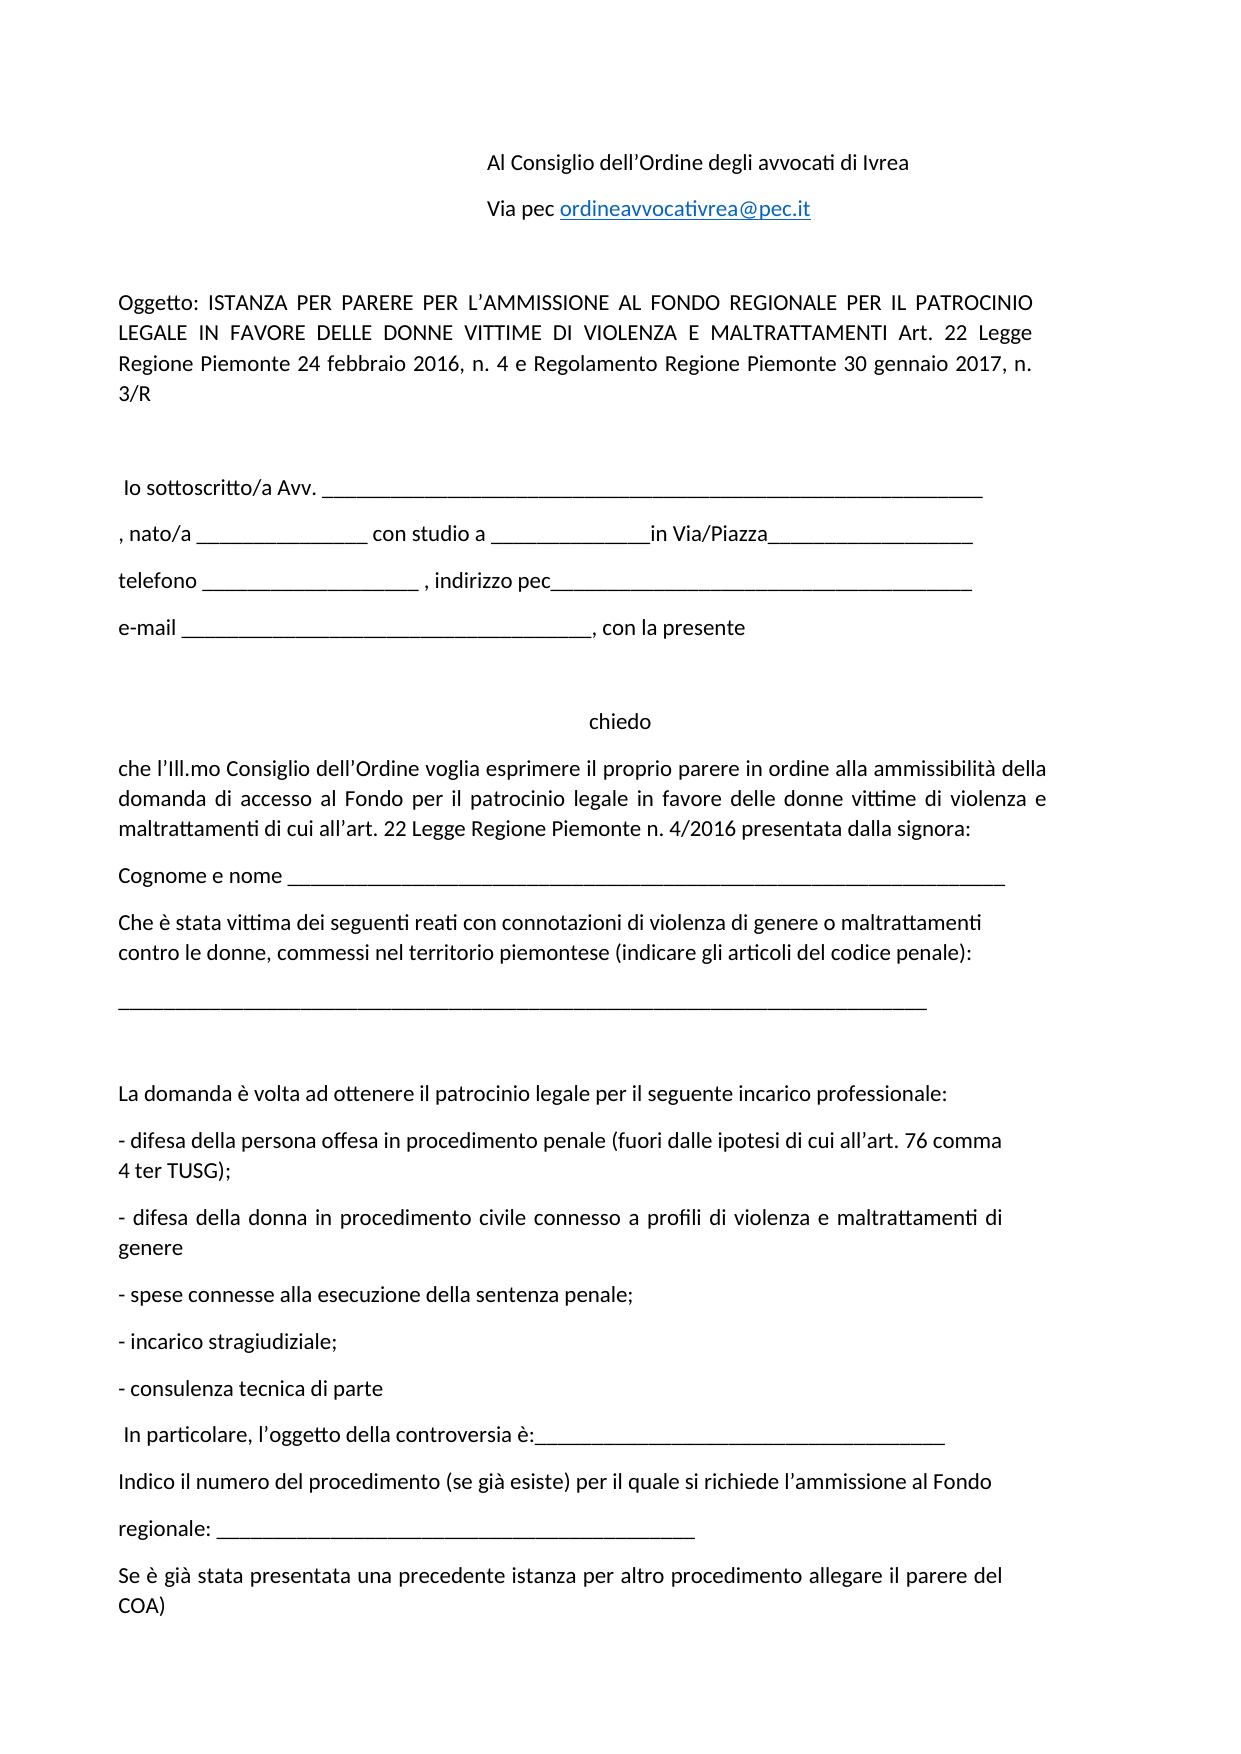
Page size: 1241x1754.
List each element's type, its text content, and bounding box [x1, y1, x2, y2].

text _______________________________________________________________________ [118, 985, 1122, 1013]
text Indico il numero del procedimento (se già esiste) per il quale si richiede l’ammissione al Fondo [118, 1467, 1122, 1495]
text Oggetto: ISTANZA PER PARERE PER L’AMMISSIONE AL FONDO REGIONALE PER IL PATROCINIO LEGALE IN FAVORE DELLE DONNE VITTIME DI VIOLENZA E MALTRATTAMENTI Art. 22 Legge Regione Piemonte 24 febbraio 2016, n. 4 e Regolamento Regione Piemonte 30 gennaio 2017, n. 3/R [118, 288, 1034, 407]
text Io sottoscritto/a Avv. __________________________________________________________ [118, 473, 1122, 501]
text che l’Ill.mo Consiglio dell’Ordine voglia esprimere il proprio parere in ordine alla ammissibilità della domanda di accesso al Fondo per il patrocinio legale in favore delle donne vittime di violenza e maltrattamenti di cui all’art. 22 Legge Regione Piemonte n. 4/2016 presentata dalla signora: [118, 754, 1048, 842]
text Se è già stata presentata una precedente istanza per altro procedimento allegare il parere del COA) [118, 1561, 1004, 1619]
text regionale: __________________________________________ [118, 1514, 1122, 1542]
text e-mail ____________________________________, con la presente [118, 613, 1048, 641]
text Che è stata vittima dei seguenti reati con connotazioni di violenza di genere o maltrattamenti contro le donne, commessi nel territorio piemontese (indicare gli articoli del codice penale): [118, 908, 1034, 966]
text , nato/a _______________ con studio a ______________in Via/Piazza__________________ [118, 519, 1122, 547]
text chiedo [118, 707, 1122, 735]
text - incarico stragiudiziale; [118, 1327, 1122, 1355]
text Al Consiglio dell’Ordine degli avvocati di Ivrea [413, 148, 1122, 176]
text - consulenza tecnica di parte [118, 1374, 1122, 1402]
text Cognome e nome _______________________________________________________________ [118, 861, 1122, 889]
text Via pec ordineavvocativrea@pec.it [413, 194, 1122, 222]
text In particolare, l’oggetto della controversia è:____________________________________ [118, 1421, 1122, 1448]
text La domanda è volta ad ottenere il patrocinio legale per il seguente incarico professionale: [118, 1079, 1122, 1107]
text telefono ___________________ , indirizzo pec_____________________________________ [118, 566, 1122, 594]
text - difesa della persona offesa in procedimento penale (fuori dalle ipotesi di cui all’art. 76 comma 4 ter TUSG); [118, 1126, 1004, 1184]
text - difesa della donna in procedimento civile connesso a profili di violenza e maltrattamenti di genere [118, 1203, 1004, 1261]
text - spese connesse alla esecuzione della sentenza penale; [118, 1280, 1122, 1308]
